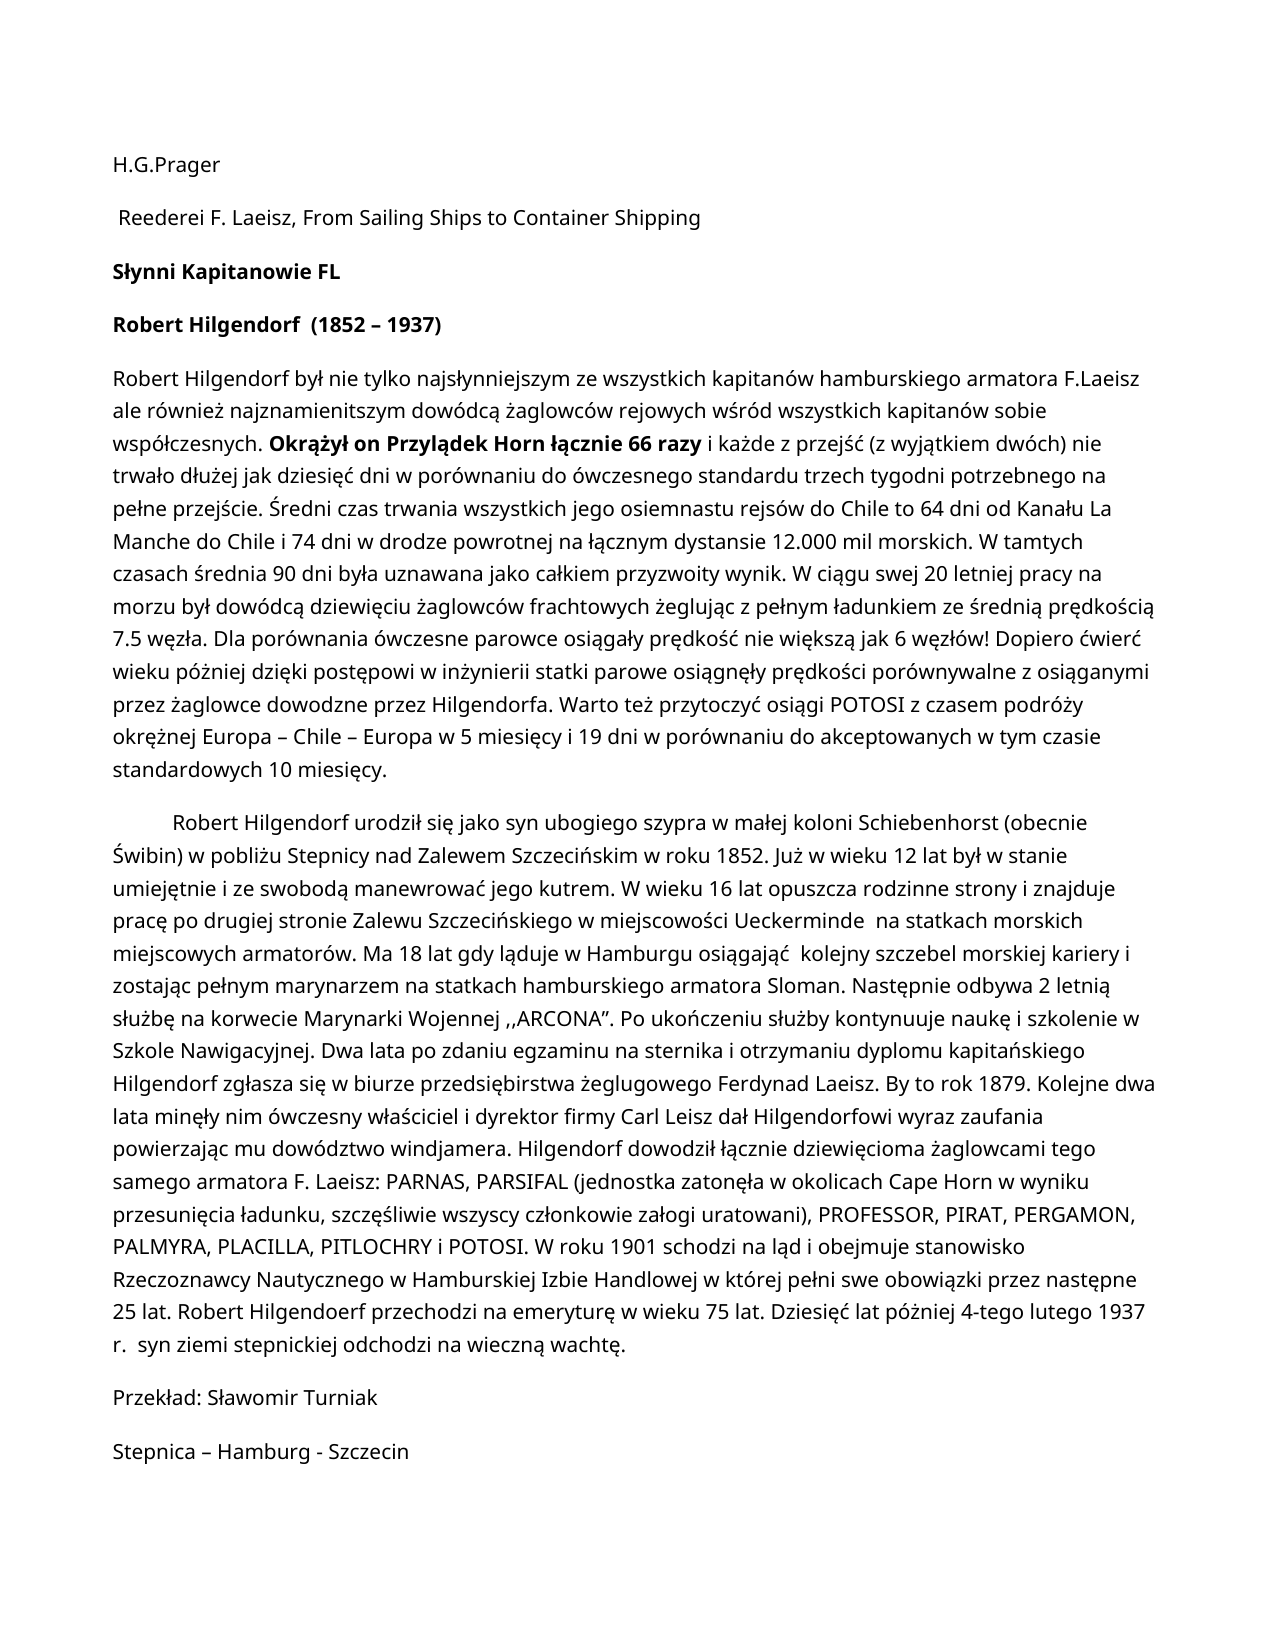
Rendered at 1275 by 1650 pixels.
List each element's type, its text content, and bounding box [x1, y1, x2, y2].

text Słynni Kapitanowie FL [112, 257, 1162, 285]
text Robert Hilgendorf (1852 – 1937) [112, 310, 1162, 339]
text Robert Hilgendorf był nie tylko najsłynniejszym ze wszystkich kapitanów hamburskiego armatora F.Laeisz ale również najznamienitszym dowódcą żaglowców rejowych wśród wszystkich kapitanów sobie współczesnych. Okrążył on Przylądek Horn łącznie 66 razy i każde z przejść (z wyjątkiem dwóch) nie trwało dłużej jak dziesięć dni w porównaniu do ówczesnego standardu trzech tygodni potrzebnego na pełne przejście. Średni czas trwania wszystkich jego osiemnastu rejsów do Chile to 64 dni od Kanału La Manche do Chile i 74 dni w drodze powrotnej na łącznym dystansie 12.000 mil morskich. W tamtych czasach średnia 90 dni była uznawana jako całkiem przyzwoity wynik. W ciągu swej 20 letniej pracy na morzu był dowódcą dziewięciu żaglowców frachtowych żeglując z pełnym ładunkiem ze średnią prędkością 7.5 węzła. Dla porównania ówczesne parowce osiągały prędkość nie większą jak 6 węzłów! Dopiero ćwierć wieku póżniej dzięki postępowi w inżynierii statki parowe osiągnęły prędkości porównywalne z osiąganymi przez żaglowce dowodzne przez Hilgendorfa. Warto też przytoczyć osiągi POTOSI z czasem podróży okrężnej Europa – Chile – Europa w 5 miesięcy i 19 dni w porównaniu do akceptowanych w tym czasie standardowych 10 miesięcy. [112, 364, 1162, 783]
text H.G.Prager [112, 150, 1162, 178]
text Przekład: Sławomir Turniak [112, 1383, 1162, 1412]
text Robert Hilgendorf urodził się jako syn ubogiego szypra w małej koloni Schiebenhorst (obecnie Świbin) w pobliżu Stepnicy nad Zalewem Szczecińskim w roku 1852. Już w wieku 12 lat był w stanie umiejętnie i ze swobodą manewrować jego kutrem. W wieku 16 lat opuszcza rodzinne strony i znajduje pracę po drugiej stronie Zalewu Szczecińskiego w miejscowości Ueckerminde na statkach morskich miejscowych armatorów. Ma 18 lat gdy ląduje w Hamburgu osiągająć kolejny szczebel morskiej kariery i zostając pełnym marynarzem na statkach hamburskiego armatora Sloman. Następnie odbywa 2 letnią służbę na korwecie Marynarki Wojennej ,,ARCONA”. Po ukończeniu służby kontynuuje naukę i szkolenie w Szkole Nawigacyjnej. Dwa lata po zdaniu egzaminu na sternika i otrzymaniu dyplomu kapitańskiego Hilgendorf zgłasza się w biurze przedsiębirstwa żeglugowego Ferdynad Laeisz. By to rok 1879. Kolejne dwa lata minęły nim ówczesny właściciel i dyrektor firmy Carl Leisz dał Hilgendorfowi wyraz zaufania powierzając mu dowództwo windjamera. Hilgendorf dowodził łącznie dziewięcioma żaglowcami tego samego armatora F. Laeisz: PARNAS, PARSIFAL (jednostka zatonęła w okolicach Cape Horn w wyniku przesunięcia ładunku, szczęśliwie wszyscy członkowie załogi uratowani), PROFESSOR, PIRAT, PERGAMON, PALMYRA, PLACILLA, PITLOCHRY i POTOSI. W roku 1901 schodzi na ląd i obejmuje stanowisko Rzeczoznawcy Nautycznego w Hamburskiej Izbie Handlowej w której pełni swe obowiązki przez następne 25 lat. Robert Hilgendoerf przechodzi na emeryturę w wieku 75 lat. Dziesięć lat póżniej 4-tego lutego 1937 r. syn ziemi stepnickiej odchodzi na wieczną wachtę. [112, 808, 1162, 1358]
text Stepnica – Hamburg - Szczecin [112, 1437, 1162, 1465]
text Reederei F. Laeisz, From Sailing Ships to Container Shipping [112, 203, 1162, 232]
